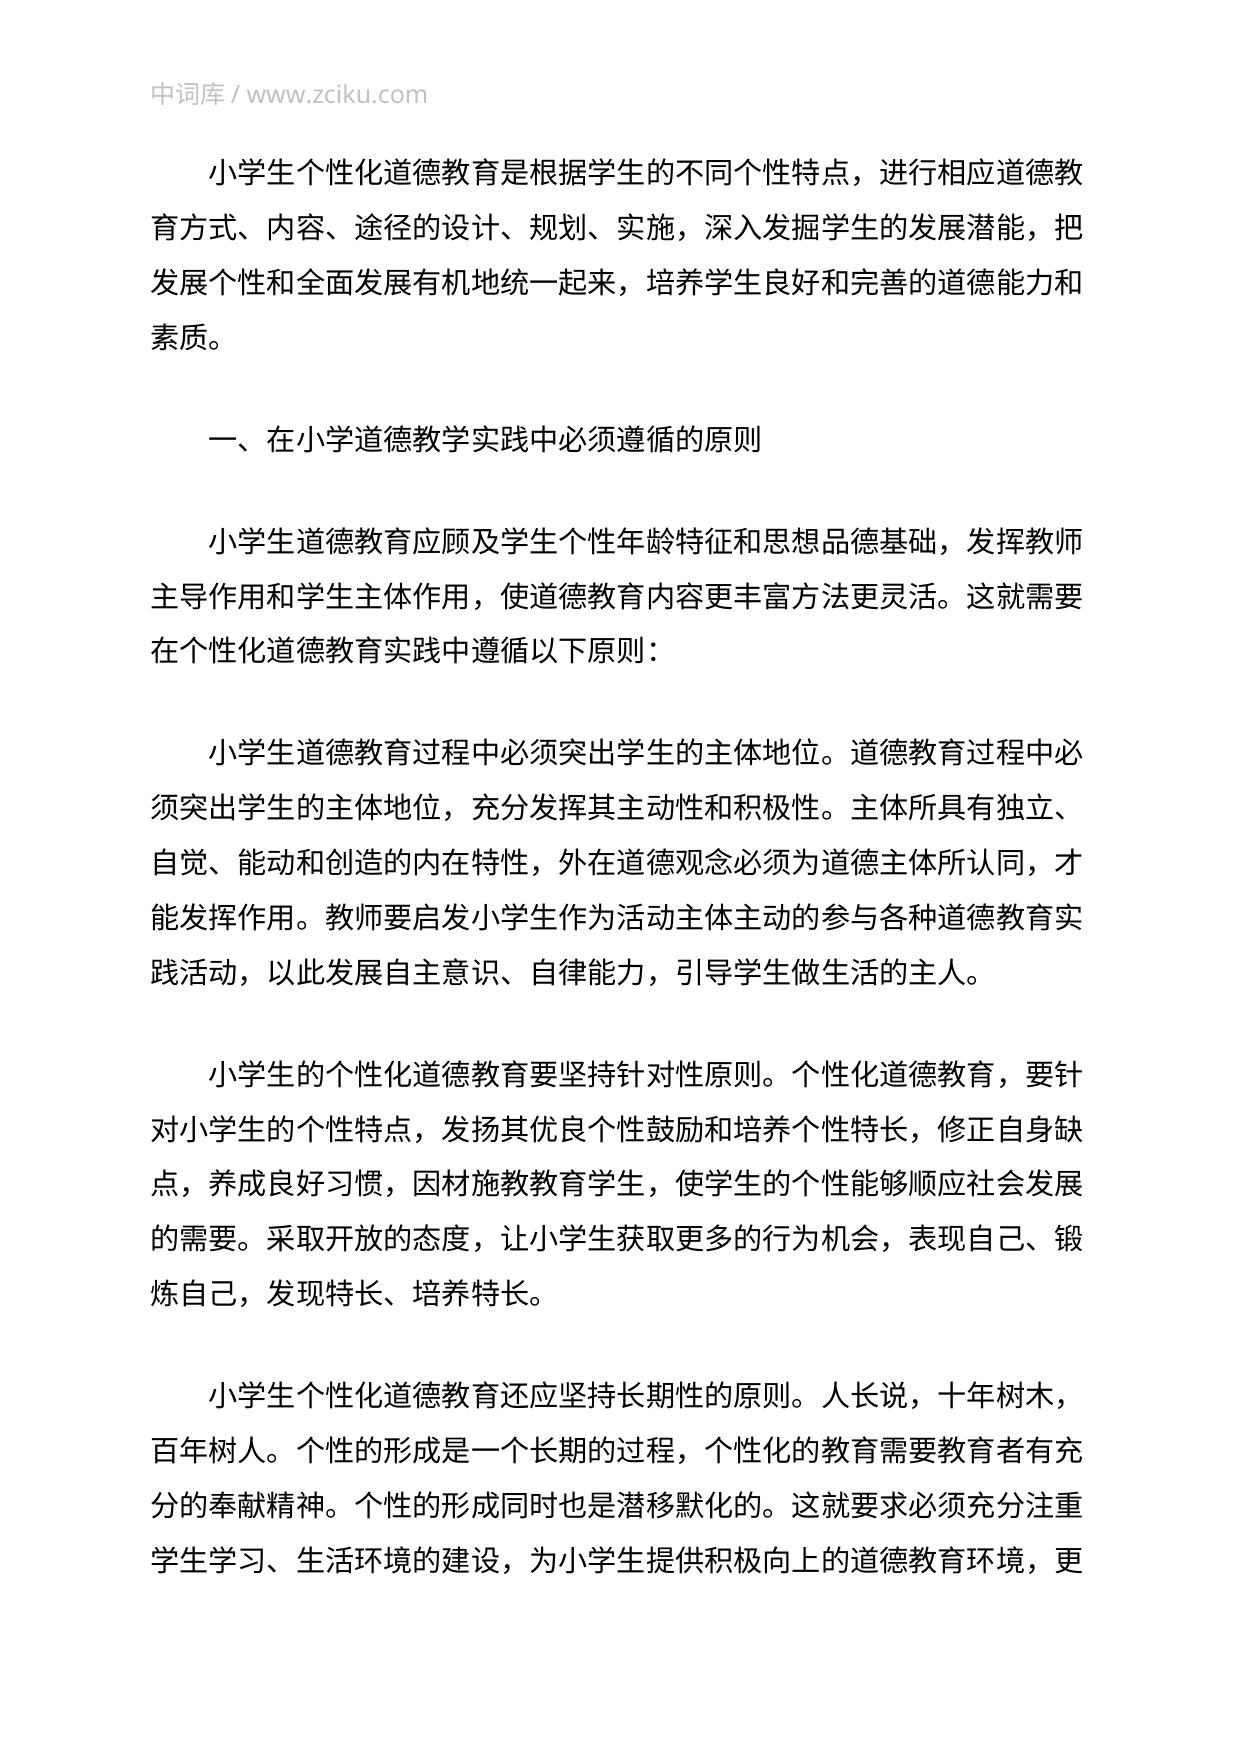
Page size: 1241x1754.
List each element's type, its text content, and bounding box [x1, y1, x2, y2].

text 小学生道德教育应顾及学生个性年龄特征和思想品德基础，发挥教师主导作用和学生主体作用，使道德教育内容更丰富方法更灵活。这就需要在个性化道德教育实践中遵循以下原则： [150, 518, 1090, 670]
text 小学生个性化道德教育是根据学生的不同个性特点，进行相应道德教育方式、内容、途径的设计、规划、实施，深入发掘学生的发展潜能，把发展个性和全面发展有机地统一起来，培养学生良好和完善的道德能力和素质。 [150, 150, 1090, 357]
text 小学生道德教育过程中必须突出学生的主体地位。道德教育过程中必须突出学生的主体地位，充分发挥其主动性和积极性。主体所具有独立、自觉、能动和创造的内在特性，外在道德观念必须为道德主体所认同，才能发挥作用。教师要启发小学生作为活动主体主动的参与各种道德教育实践活动，以此发展自主意识、自律能力，引导学生做生活的主人。 [150, 730, 1090, 992]
text 一、在小学道德教学实践中必须遵循的原则 [150, 416, 1090, 459]
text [150, 1372, 1090, 1579]
text 小学生的个性化道德教育要坚持针对性原则。个性化道德教育，要针对小学生的个性特点，发扬其优良个性鼓励和培养个性特长，修正自身缺点，养成良好习惯，因材施教教育学生，使学生的个性能够顺应社会发展的需要。采取开放的态度，让小学生获取更多的行为机会，表现自己、锻炼自己，发现特长、培养特长。 [150, 1051, 1090, 1313]
